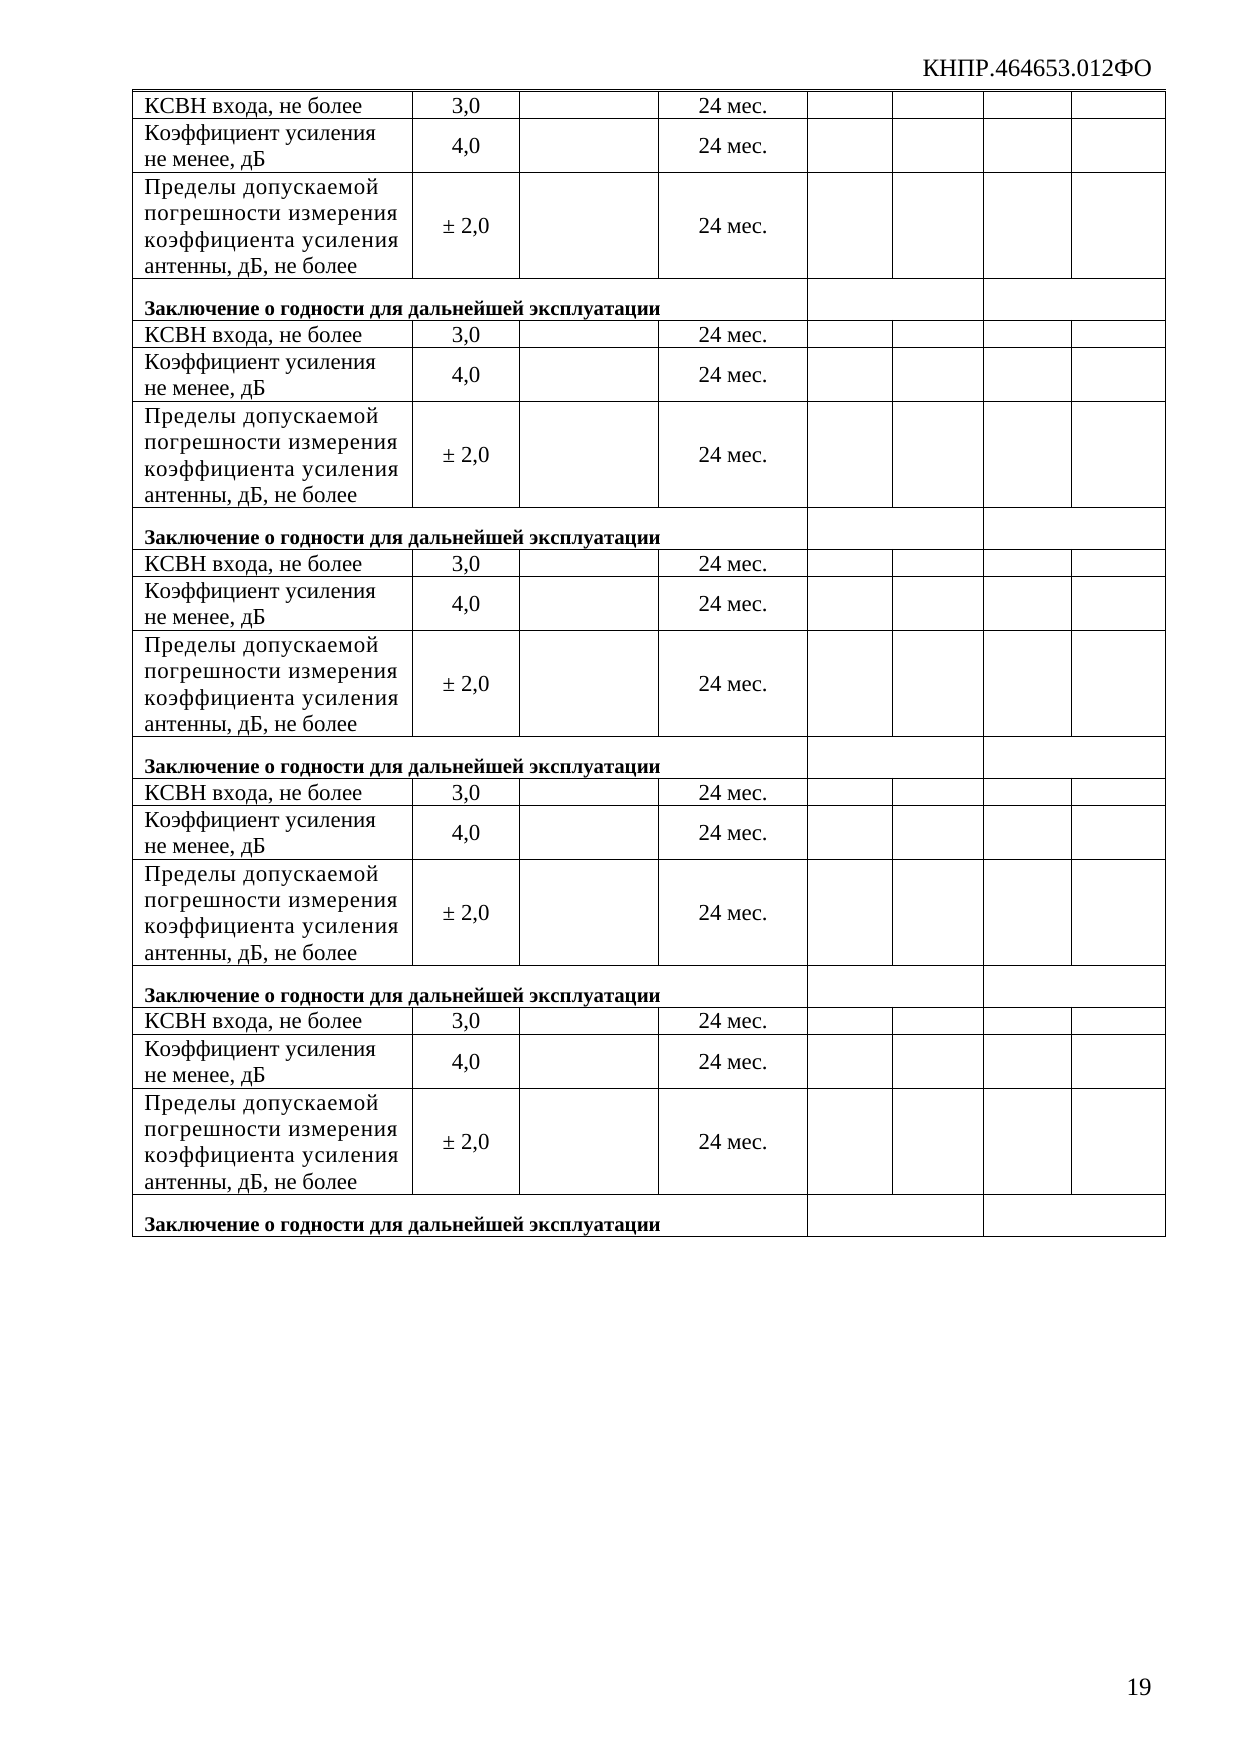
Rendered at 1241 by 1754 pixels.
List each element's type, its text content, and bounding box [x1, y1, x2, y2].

table_cell [1072, 806, 1165, 859]
table_cell [808, 779, 892, 805]
table_cell 24 мес. [659, 550, 807, 576]
table_cell [1072, 779, 1165, 805]
table_cell [984, 860, 1071, 965]
table_cell ± 2,0 [413, 402, 519, 507]
table_cell Заключение о годности для дальнейшей эксплуатации [133, 1195, 807, 1236]
table_cell [984, 631, 1071, 736]
table_cell [808, 402, 892, 507]
table_cell Коэффициент усиления не менее, дБ [133, 119, 412, 172]
table_cell ± 2,0 [413, 1089, 519, 1194]
table_cell 24 мес. [659, 779, 807, 805]
table_cell 3,0 [413, 321, 519, 347]
table_cell [808, 1089, 892, 1194]
table_cell [893, 806, 983, 859]
table_cell [808, 508, 983, 549]
table_cell [1072, 860, 1165, 965]
table_cell [984, 1089, 1071, 1194]
table_cell [808, 860, 892, 965]
table_cell КСВН входа, не более [133, 550, 412, 576]
table_cell [808, 92, 892, 118]
table_cell 24 мес. [659, 631, 807, 736]
table_cell [893, 348, 983, 401]
table_cell [893, 173, 983, 278]
table_cell [1072, 550, 1165, 576]
table_cell [984, 508, 1165, 549]
table_cell [520, 92, 658, 118]
table_cell [984, 577, 1071, 630]
table_cell [984, 1195, 1165, 1236]
table_cell КСВН входа, не более [133, 1008, 412, 1034]
table_cell [1072, 402, 1165, 507]
table_cell [984, 279, 1165, 320]
table_cell [1072, 173, 1165, 278]
table_cell 24 мес. [659, 348, 807, 401]
table_cell Заключение о годности для дальнейшей эксплуатации [133, 508, 807, 549]
table_cell Пределы допускаемой погрешности измерения коэффициента усиления антенны, дБ, не более [133, 631, 412, 736]
table_cell Пределы допускаемой погрешности измерения коэффициента усиления антенны, дБ, не более [133, 860, 412, 965]
table_cell 4,0 [413, 348, 519, 401]
table_cell [808, 550, 892, 576]
table_cell [984, 1008, 1071, 1034]
table_cell 24 мес. [659, 92, 807, 118]
table_cell [1072, 348, 1165, 401]
table_cell [520, 577, 658, 630]
table_cell [808, 279, 983, 320]
table_cell [1072, 119, 1165, 172]
table_cell [520, 631, 658, 736]
table_cell 4,0 [413, 577, 519, 630]
table_cell 4,0 [413, 806, 519, 859]
table_cell [520, 550, 658, 576]
table_cell [520, 402, 658, 507]
table_cell Пределы допускаемой погрешности измерения коэффициента усиления антенны, дБ, не более [133, 173, 412, 278]
table_cell [893, 119, 983, 172]
table_cell Заключение о годности для дальнейшей эксплуатации [133, 966, 807, 1007]
table_cell [893, 321, 983, 347]
table_cell [893, 860, 983, 965]
table_cell [1072, 1035, 1165, 1088]
table_cell [520, 1008, 658, 1034]
table_cell [984, 550, 1071, 576]
table_cell Заключение о годности для дальнейшей эксплуатации [133, 279, 807, 320]
table_cell 4,0 [413, 1035, 519, 1088]
table_cell [520, 779, 658, 805]
table_cell [808, 173, 892, 278]
table_cell Коэффициент усиления не менее, дБ [133, 1035, 412, 1088]
table_cell 24 мес. [659, 321, 807, 347]
table_cell [808, 1008, 892, 1034]
table_cell [984, 1035, 1071, 1088]
table_cell [520, 321, 658, 347]
table_cell 24 мес. [659, 860, 807, 965]
table_cell 24 мес. [659, 806, 807, 859]
table_cell [808, 577, 892, 630]
table_cell [808, 966, 983, 1007]
table_cell [893, 1035, 983, 1088]
table_cell [893, 1008, 983, 1034]
table_cell [893, 577, 983, 630]
table_cell [520, 348, 658, 401]
table_cell [1072, 1008, 1165, 1034]
table_cell [808, 348, 892, 401]
table_cell [808, 1035, 892, 1088]
table_cell [520, 806, 658, 859]
table_cell Пределы допускаемой погрешности измерения коэффициента усиления антенны, дБ, не более [133, 402, 412, 507]
table_cell [984, 173, 1071, 278]
table_cell [1072, 631, 1165, 736]
table_cell 24 мес. [659, 577, 807, 630]
table_cell 3,0 [413, 550, 519, 576]
table_cell [808, 119, 892, 172]
table_cell [808, 737, 983, 778]
table_cell [808, 806, 892, 859]
table_cell Заключение о годности для дальнейшей эксплуатации [133, 737, 807, 778]
table_cell ± 2,0 [413, 173, 519, 278]
table_cell 24 мес. [659, 1089, 807, 1194]
table_cell [984, 92, 1071, 118]
table_cell Коэффициент усиления не менее, дБ [133, 806, 412, 859]
table_cell КСВН входа, не более [133, 92, 412, 118]
table_cell [984, 119, 1071, 172]
table_cell ± 2,0 [413, 631, 519, 736]
table_cell 3,0 [413, 92, 519, 118]
table_cell КСВН входа, не более [133, 321, 412, 347]
table_cell [808, 631, 892, 736]
table_cell [984, 321, 1071, 347]
table_cell [1072, 92, 1165, 118]
table_cell [984, 779, 1071, 805]
table_cell [1072, 577, 1165, 630]
table_cell [893, 1089, 983, 1194]
table_cell [893, 92, 983, 118]
table_cell [520, 860, 658, 965]
table_cell [520, 119, 658, 172]
table_cell Коэффициент усиления не менее, дБ [133, 348, 412, 401]
table_cell [984, 966, 1165, 1007]
table_cell [893, 402, 983, 507]
table_cell [984, 737, 1165, 778]
table_cell [984, 806, 1071, 859]
table_cell 24 мес. [659, 173, 807, 278]
table_cell [808, 321, 892, 347]
table_cell Пределы допускаемой погрешности измерения коэффициента усиления антенны, дБ, не более [133, 1089, 412, 1194]
table_cell [808, 1195, 983, 1236]
table_cell [1072, 1089, 1165, 1194]
table_cell 24 мес. [659, 402, 807, 507]
table_cell 3,0 [413, 1008, 519, 1034]
table_cell [893, 631, 983, 736]
table_cell [1072, 321, 1165, 347]
table_cell 24 мес. [659, 1008, 807, 1034]
table_cell 4,0 [413, 119, 519, 172]
table_cell 24 мес. [659, 119, 807, 172]
table_cell [520, 173, 658, 278]
table_cell КСВН входа, не более [133, 779, 412, 805]
table_cell [520, 1035, 658, 1088]
table_cell [984, 348, 1071, 401]
table_cell Коэффициент усиления не менее, дБ [133, 577, 412, 630]
table_cell 3,0 [413, 779, 519, 805]
table_cell [984, 402, 1071, 507]
table_cell [893, 779, 983, 805]
table_cell [893, 550, 983, 576]
table_cell 24 мес. [659, 1035, 807, 1088]
table_cell ± 2,0 [413, 860, 519, 965]
table_cell [520, 1089, 658, 1194]
